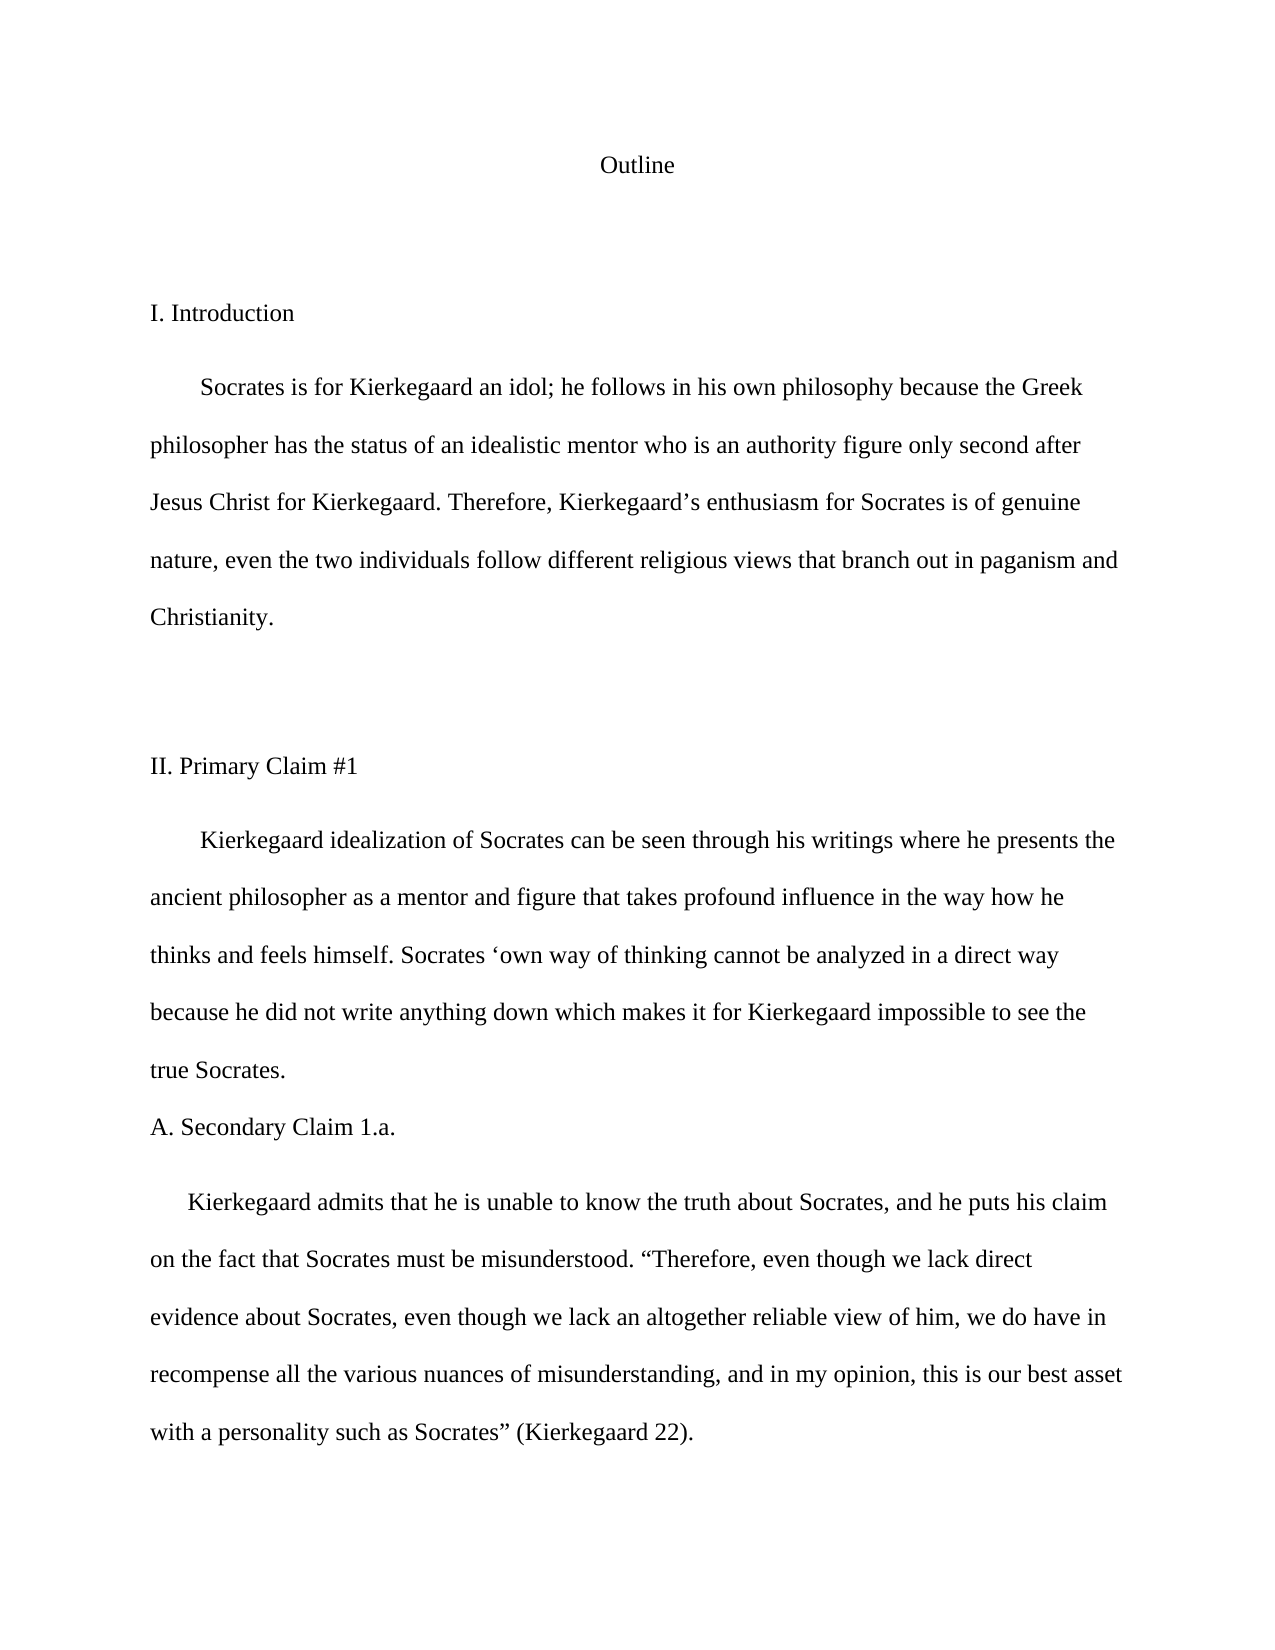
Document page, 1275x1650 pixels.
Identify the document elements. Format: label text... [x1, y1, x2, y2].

text II. Primary Claim #1 [150, 751, 1125, 779]
text Kierkegaard admits that he is unable to know the truth about Socrates, and he puts his claim on the fact that Socrates must be misunderstood. “Therefore, even though we lack direct evidence about Socrates, even though we lack an altogether reliable view of him, we do have in recompense all the various nuances of misunderstanding, and in my opinion, this is our best asset with a personality such as Socrates” (Kierkegaard 22). [150, 1187, 1125, 1445]
text Socrates is for Kierkegaard an idol; he follows in his own philosophy because the Greek philosopher has the status of an idealistic mentor who is an authority figure only second after Jesus Christ for Kierkegaard. Therefore, Kierkegaard’s enthusiasm for Socrates is of genuine nature, even the two individuals follow different religious views that branch out in paganism and Christianity. [150, 372, 1125, 631]
text Outline [150, 150, 1125, 179]
text I. Introduction [150, 298, 1125, 327]
text Kierkegaard idealization of Socrates can be seen through his writings where he presents the ancient philosopher as a mentor and figure that takes profound influence in the way how he thinks and feels himself. Socrates ‘own way of thinking cannot be analyzed in a direct way because he did not write anything down which makes it for Kierkegaard impossible to see the true Socrates. A. Secondary Claim 1.a. [150, 825, 1125, 1141]
